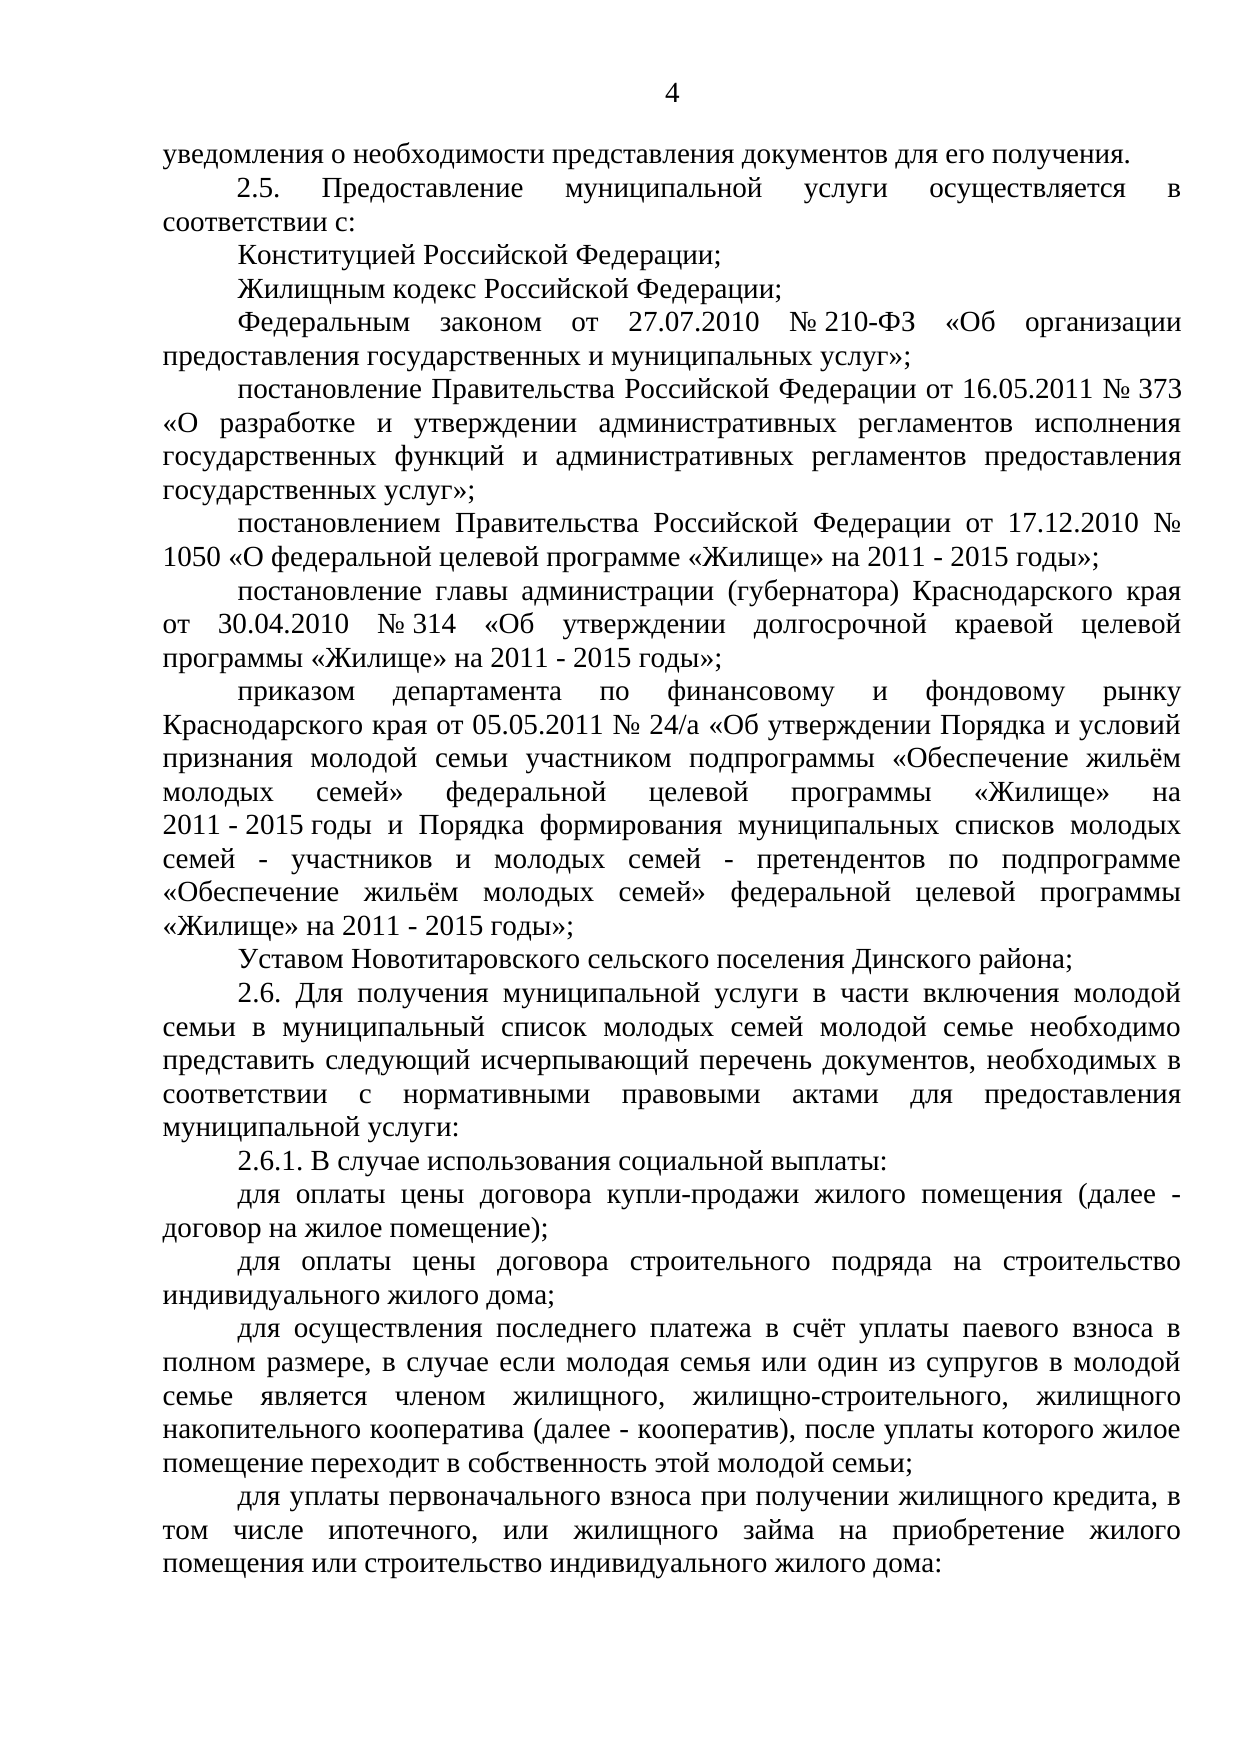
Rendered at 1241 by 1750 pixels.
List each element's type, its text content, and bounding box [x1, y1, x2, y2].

text Уставом Новотитаровского сельского поселения Динского района; [162, 942, 1182, 975]
text 2.6.1. В случае использования социальной выплаты: [162, 1143, 1182, 1176]
text для оплаты цены договора строительного подряда на строительство индивидуального жилого дома; [162, 1243, 1182, 1311]
text 2.5. Предоставление муниципальной услуги осуществляется в соответствии с: [162, 170, 1182, 237]
text постановление Правительства Российской Федерации от 16.05.2011 № 373 «О разработке и утверждении административных регламентов исполнения государственных функций и административных регламентов предоставления государственных услуг»; [162, 371, 1182, 506]
text постановление главы администрации (губернатора) Краснодарского края от 30.04.2010 № 314 «Об утверждении долгосрочной краевой целевой программы «Жилище» на 2011 - 2015 годы»; [162, 573, 1182, 673]
text 2.6. Для получения муниципальной услуги в части включения молодой семьи в муниципальный список молодых семей молодой семье необходимо представить следующий исчерпывающий перечень документов, необходимых в соответствии с нормативными правовыми актами для предоставления муниципальной услуги: [162, 975, 1182, 1143]
text Федеральным законом от 27.07.2010 № 210-ФЗ «Об организации предоставления государственных и муниципальных услуг»; [162, 304, 1182, 371]
text Конституцией Российской Федерации; [162, 237, 1182, 271]
text Жилищным кодекс Российской Федерации; [162, 271, 1182, 304]
text для оплаты цены договора купли-продажи жилого помещения (далее - договор на жилое помещение); [162, 1176, 1182, 1243]
text приказом департамента по финансовому и фондовому рынку Краснодарского края от 05.05.2011 № 24/а «Об утверждении Порядка и условий признания молодой семьи участником подпрограммы «Обеспечение жильём молодых семей» федеральной целевой программы «Жилище» на 2011 - 2015 годы и Порядка формирования муниципальных списков молодых семей - участников и молодых семей - претендентов по подпрограмме «Обеспечение жильём молодых семей» федеральной целевой программы «Жилище» на 2011 - 2015 годы»; [162, 673, 1182, 942]
text для уплаты первоначального взноса при получении жилищного кредита, в том числе ипотечного, или жилищного займа на приобретение жилого помещения или строительство индивидуального жилого дома: [162, 1478, 1182, 1579]
text постановлением Правительства Российской Федерации от 17.12.2010 № 1050 «О федеральной целевой программе «Жилище» на 2011 - 2015 годы»; [162, 506, 1182, 573]
text для осуществления последнего платежа в счёт уплаты паевого взноса в полном размере, в случае если молодая семья или один из супругов в молодой семье является членом жилищного, жилищно-строительного, жилищного накопительного кооператива (далее - кооператив), после уплаты которого жилое помещение переходит в собственность этой молодой семьи; [162, 1311, 1182, 1478]
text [162, 137, 1182, 170]
